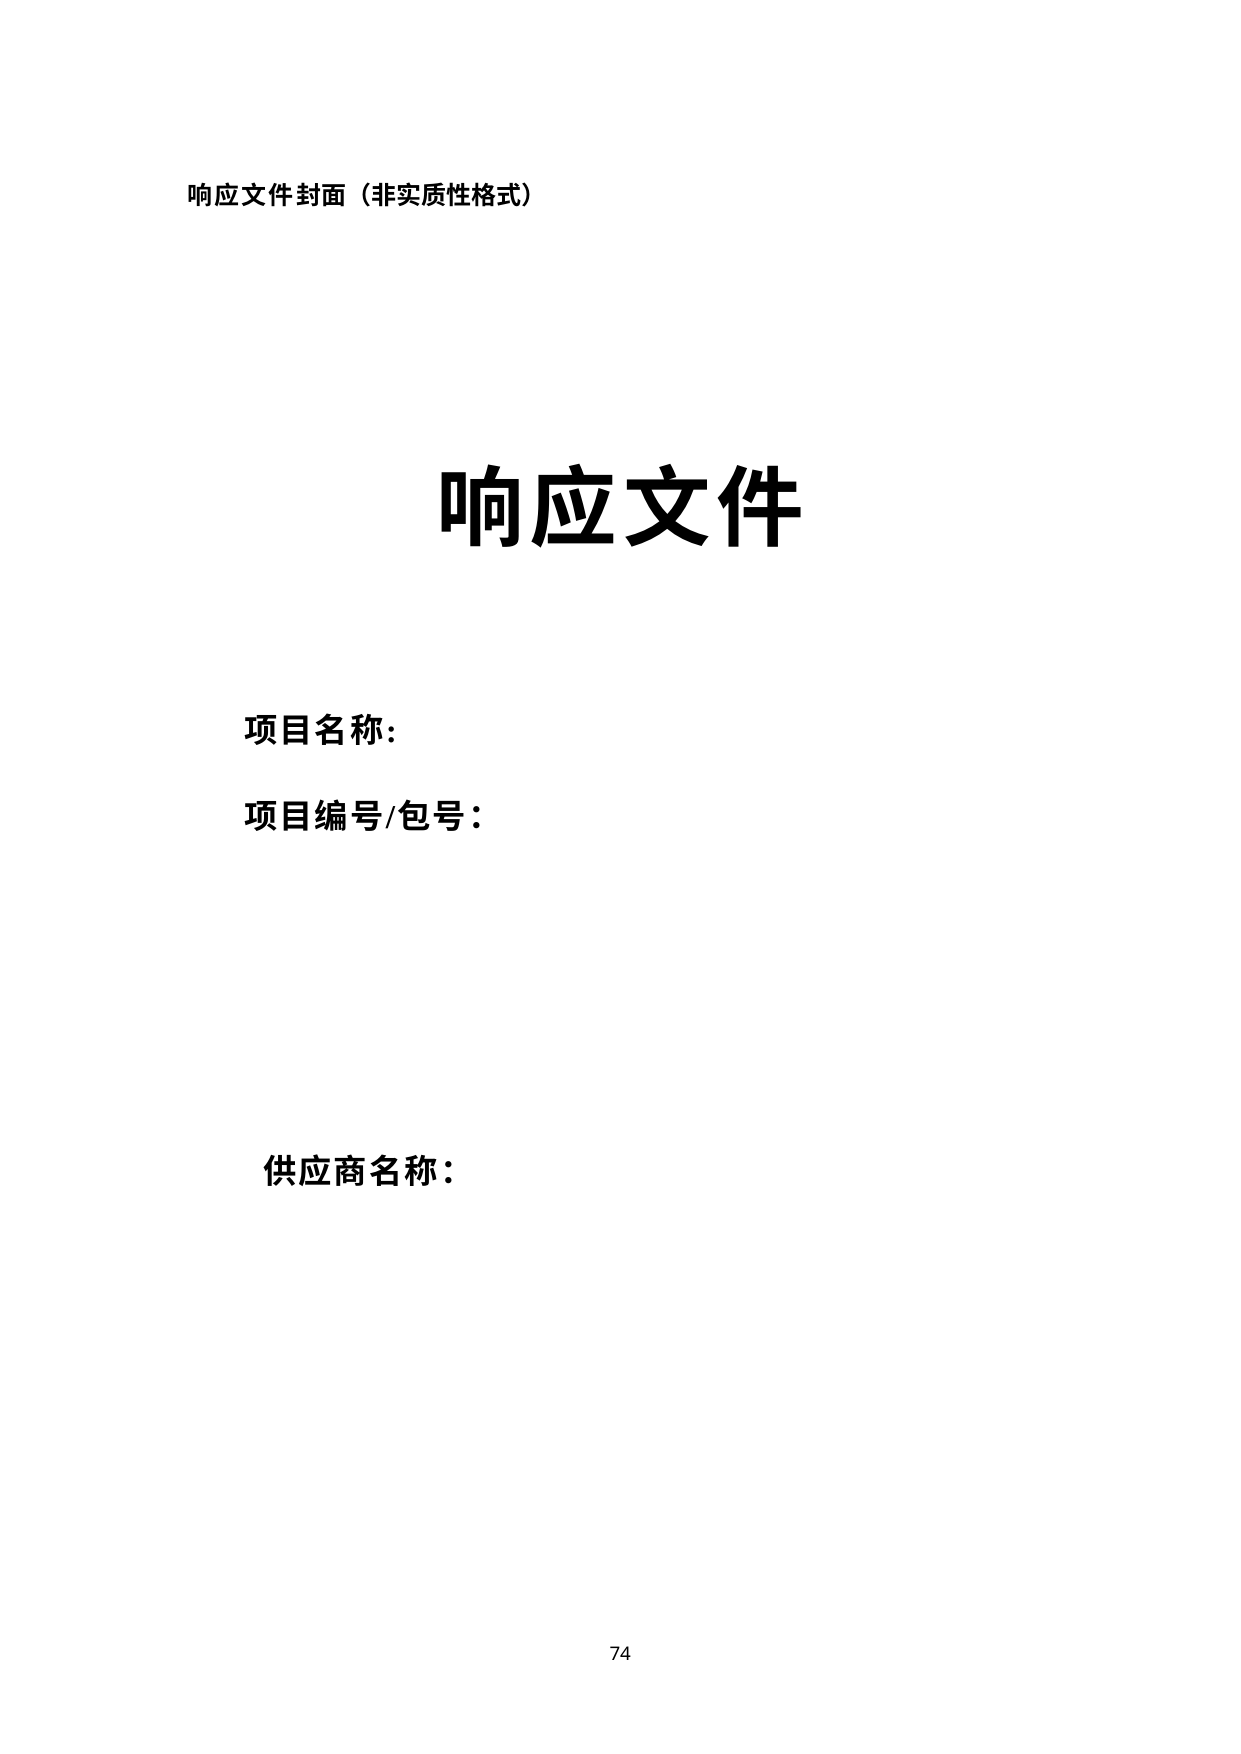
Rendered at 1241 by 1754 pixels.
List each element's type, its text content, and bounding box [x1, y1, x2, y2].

text 响应文件 [187, 438, 1053, 564]
text 响应文件封面（非实质性格式） [187, 175, 1053, 211]
text 项目名称: [187, 703, 1053, 752]
text 供应商名称： [187, 1145, 1053, 1193]
text 项目编号/包号： [187, 790, 1053, 838]
